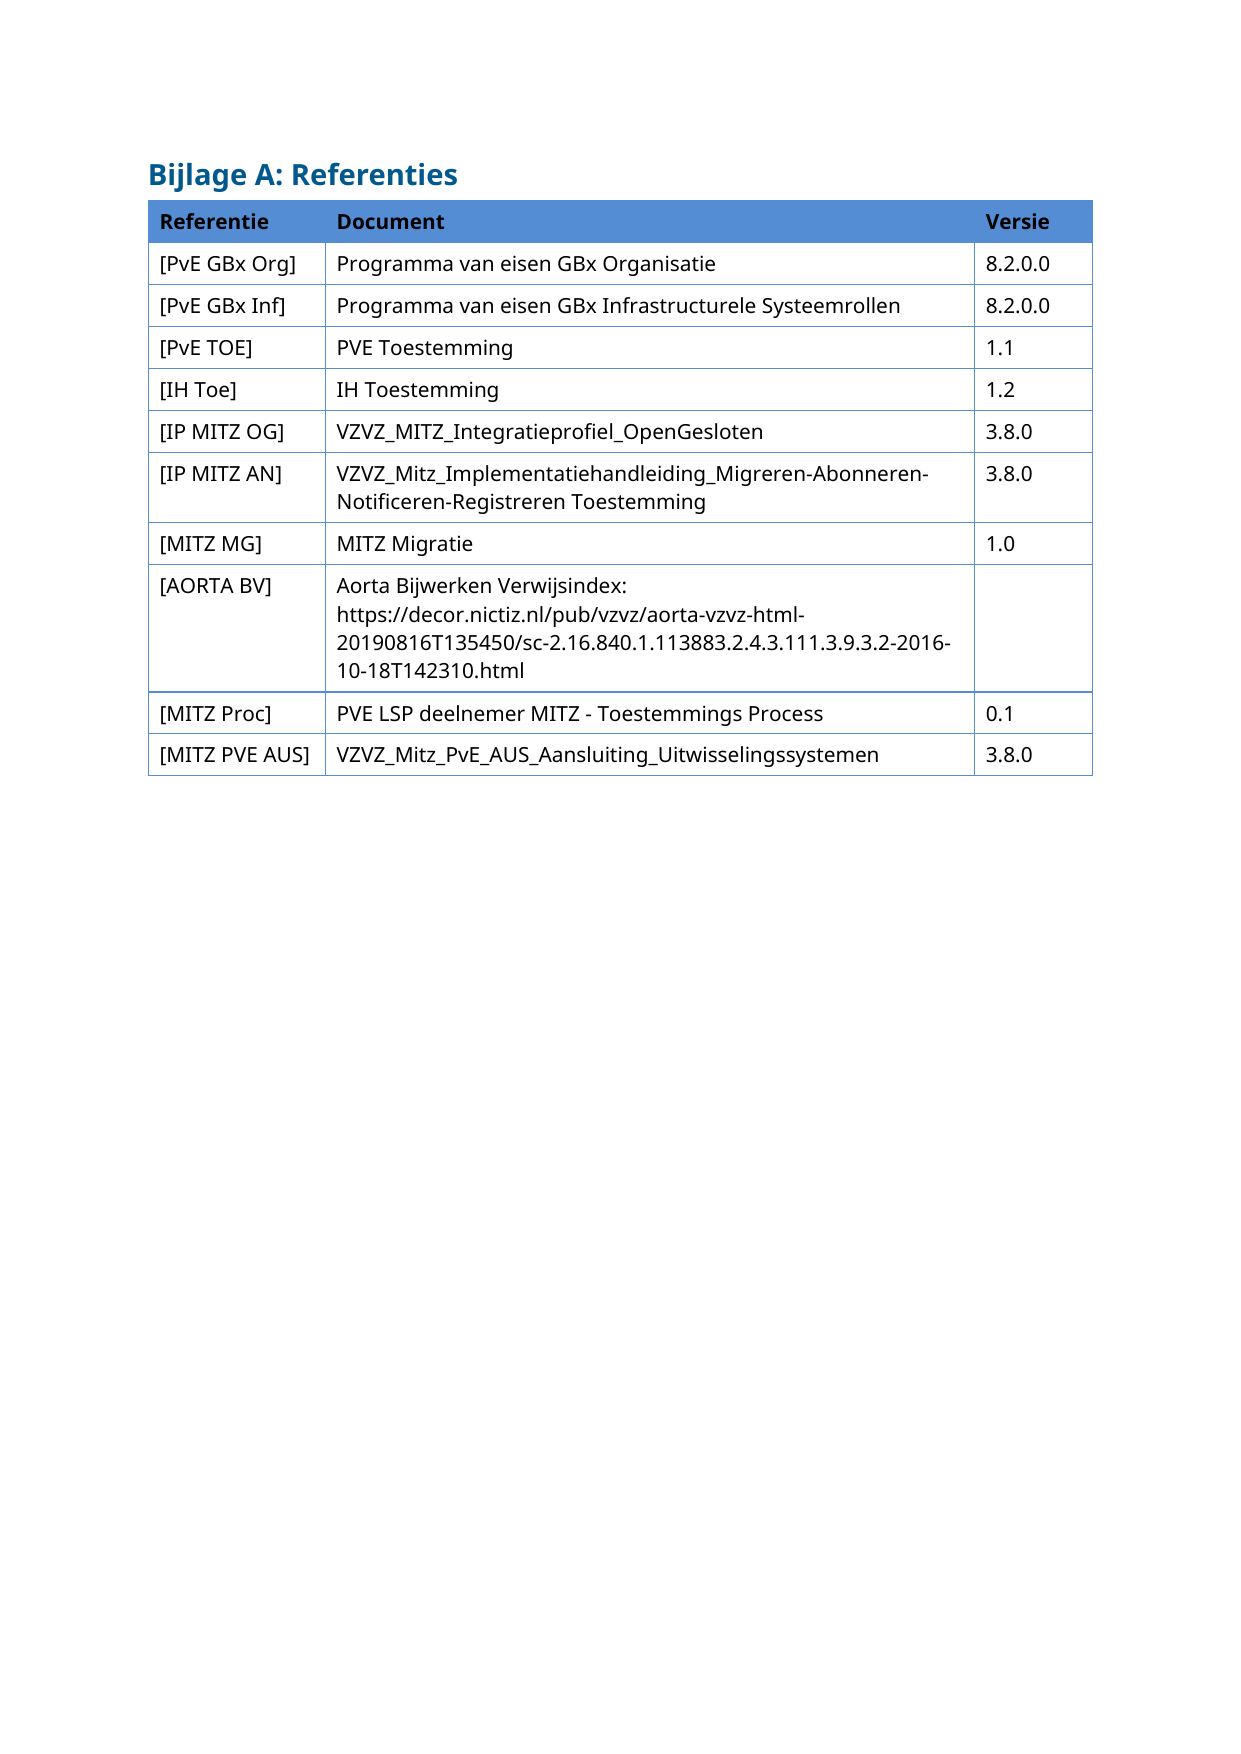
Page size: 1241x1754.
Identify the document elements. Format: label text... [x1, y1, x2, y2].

table_cell 3.8.0 [975, 453, 1092, 522]
table_cell [MITZ PVE AUS] [149, 734, 325, 775]
table_cell [975, 565, 1092, 691]
table_cell 0.1 [975, 693, 1092, 733]
table_cell 1.0 [975, 523, 1092, 564]
table_header Referentie [149, 201, 325, 242]
table_cell [PvE GBx Inf] [149, 285, 325, 326]
table_cell VZVZ_MITZ_Integratieprofiel_OpenGesloten [326, 411, 974, 452]
table_cell [PvE TOE] [149, 327, 325, 368]
table_cell PVE Toestemming [326, 327, 974, 368]
table_cell [IP MITZ OG] [149, 411, 325, 452]
table_cell Programma van eisen GBx Organisatie [326, 243, 974, 284]
table_cell 8.2.0.0 [975, 285, 1092, 326]
table_cell 3.8.0 [975, 411, 1092, 452]
table_cell VZVZ_Mitz_Implementatiehandleiding_Migreren-Abonneren-Notificeren-Registreren Toestemming [326, 453, 974, 522]
table_header Document [326, 201, 974, 242]
table_header Versie [975, 201, 1092, 242]
table_cell [MITZ Proc] [149, 693, 325, 733]
table_cell IH Toestemming [326, 369, 974, 410]
subtitle Bijlage A: Referenties [148, 154, 1093, 193]
table_cell MITZ Migratie [326, 523, 974, 564]
table_cell VZVZ_Mitz_PvE_AUS_Aansluiting_Uitwisselingssystemen [326, 734, 974, 775]
table_cell 8.2.0.0 [975, 243, 1092, 284]
table_cell 1.1 [975, 327, 1092, 368]
table_cell 3.8.0 [975, 734, 1092, 775]
table_cell 1.2 [975, 369, 1092, 410]
table_cell [IH Toe] [149, 369, 325, 410]
table_cell [MITZ MG] [149, 523, 325, 564]
table_cell PVE LSP deelnemer MITZ - Toestemmings Process [326, 693, 974, 733]
table_cell [AORTA BV] [149, 565, 325, 691]
table_cell Programma van eisen GBx Infrastructurele Systeemrollen [326, 285, 974, 326]
table_cell [PvE GBx Org] [149, 243, 325, 284]
table_cell [IP MITZ AN] [149, 453, 325, 522]
table_cell Aorta Bijwerken Verwijsindex: https://decor.nictiz.nl/pub/vzvz/aorta-vzvz-html-20190816T135450/sc-2.16.840.1.113883.2.4.3.111.3.9.3.2-2016-10-18T142310.html [326, 565, 974, 691]
